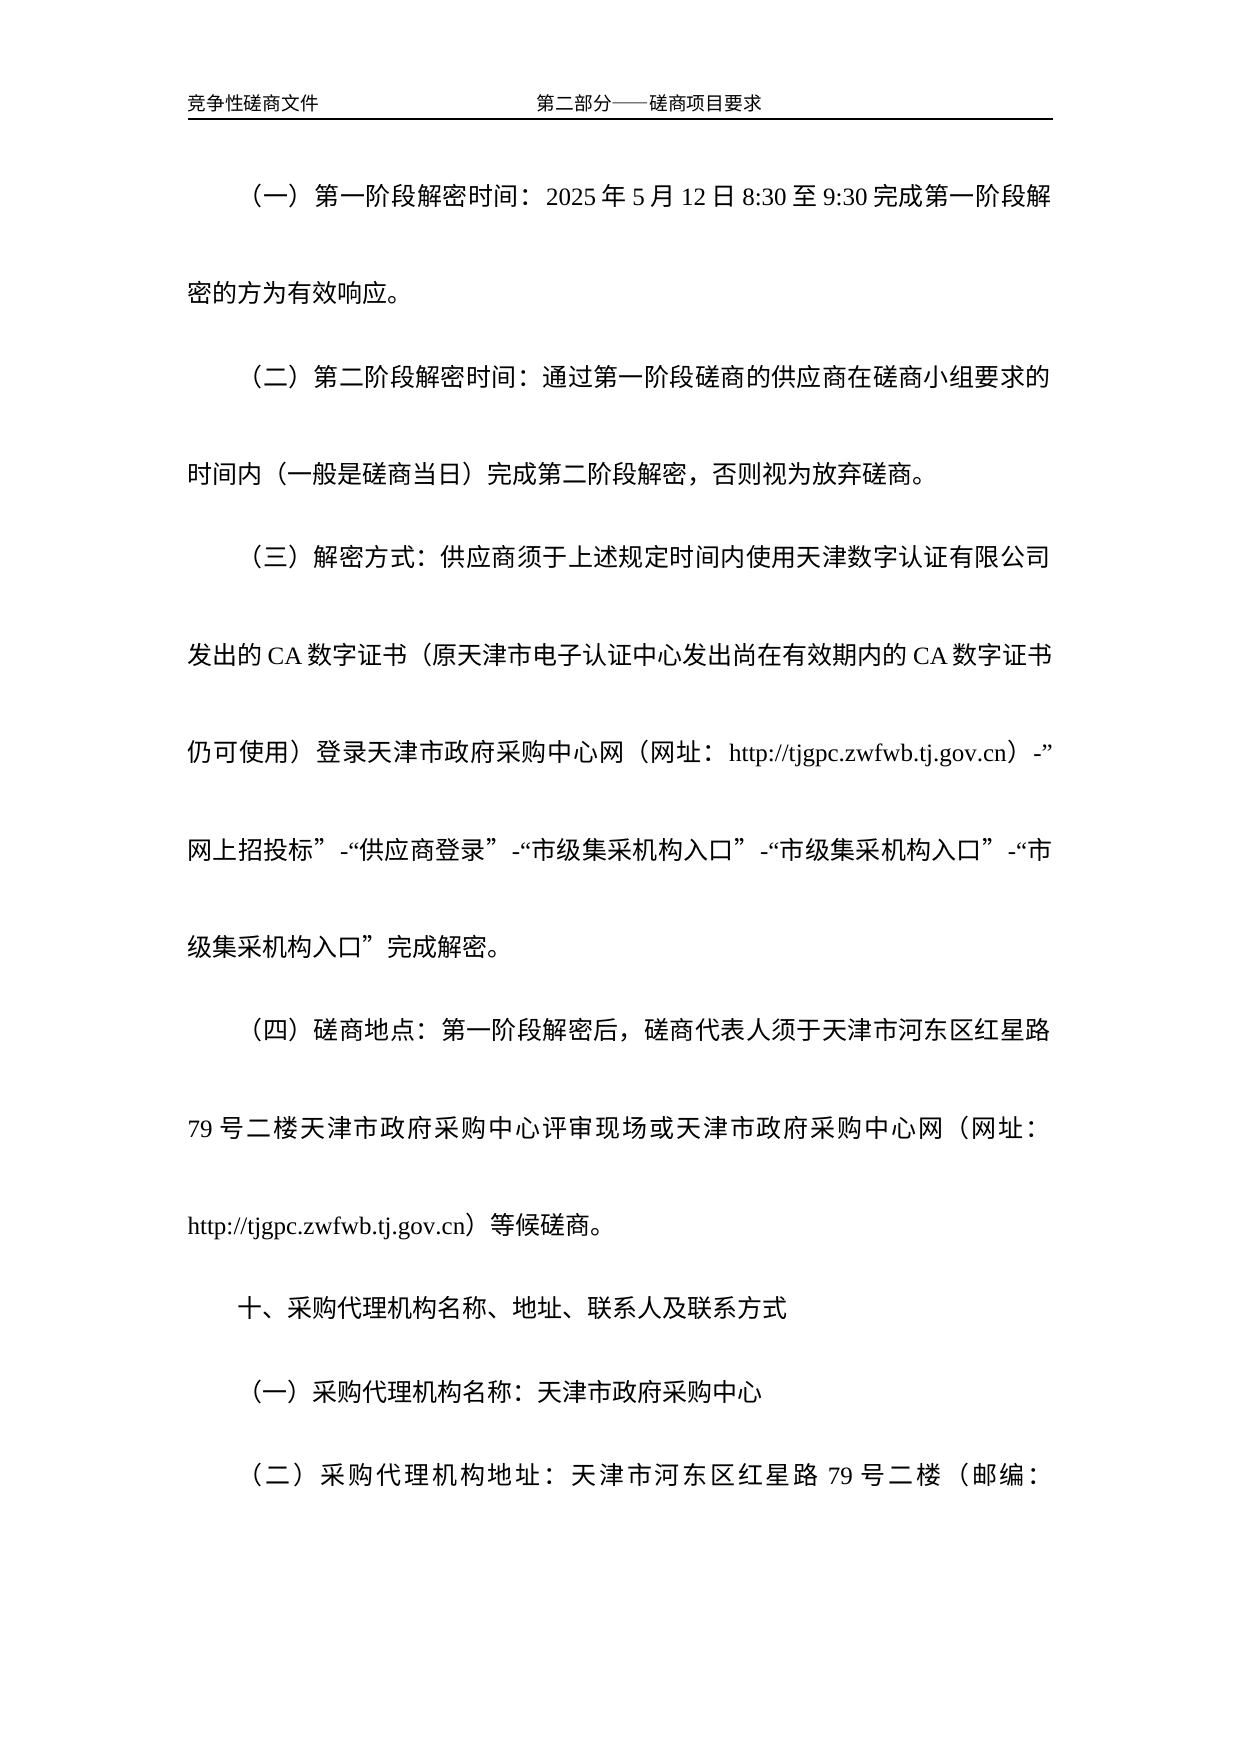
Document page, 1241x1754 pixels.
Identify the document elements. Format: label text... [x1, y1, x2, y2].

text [187, 1441, 1053, 1506]
text （一）第一阶段解密时间：2025年5月12日8:30至9:30完成第一阶段解密的方为有效响应。 [187, 162, 1053, 324]
text （四）磋商地点：第一阶段解密后，磋商代表人须于天津市河东区红星路79号二楼天津市政府采购中心评审现场或天津市政府采购中心网（网址：http://tjgpc.zwfwb.tj.gov.cn）等候磋商。 [187, 996, 1053, 1256]
text （一）采购代理机构名称：天津市政府采购中心 [187, 1358, 1053, 1423]
text 十、采购代理机构名称、地址、联系人及联系方式 [187, 1274, 1053, 1339]
text （三）解密方式：供应商须于上述规定时间内使用天津数字认证有限公司发出的CA数字证书（原天津市电子认证中心发出尚在有效期内的CA数字证书仍可使用）登录天津市政府采购中心网（网址：http://tjgpc.zwfwb.tj.gov.cn）-”网上招投标”-“供应商登录”-“市级集采机构入口”-“市级集采机构入口”-“市级集采机构入口”完成解密。 [187, 523, 1053, 978]
text （二）第二阶段解密时间：通过第一阶段磋商的供应商在磋商小组要求的时间内（一般是磋商当日）完成第二阶段解密，否则视为放弃磋商。 [187, 343, 1053, 505]
